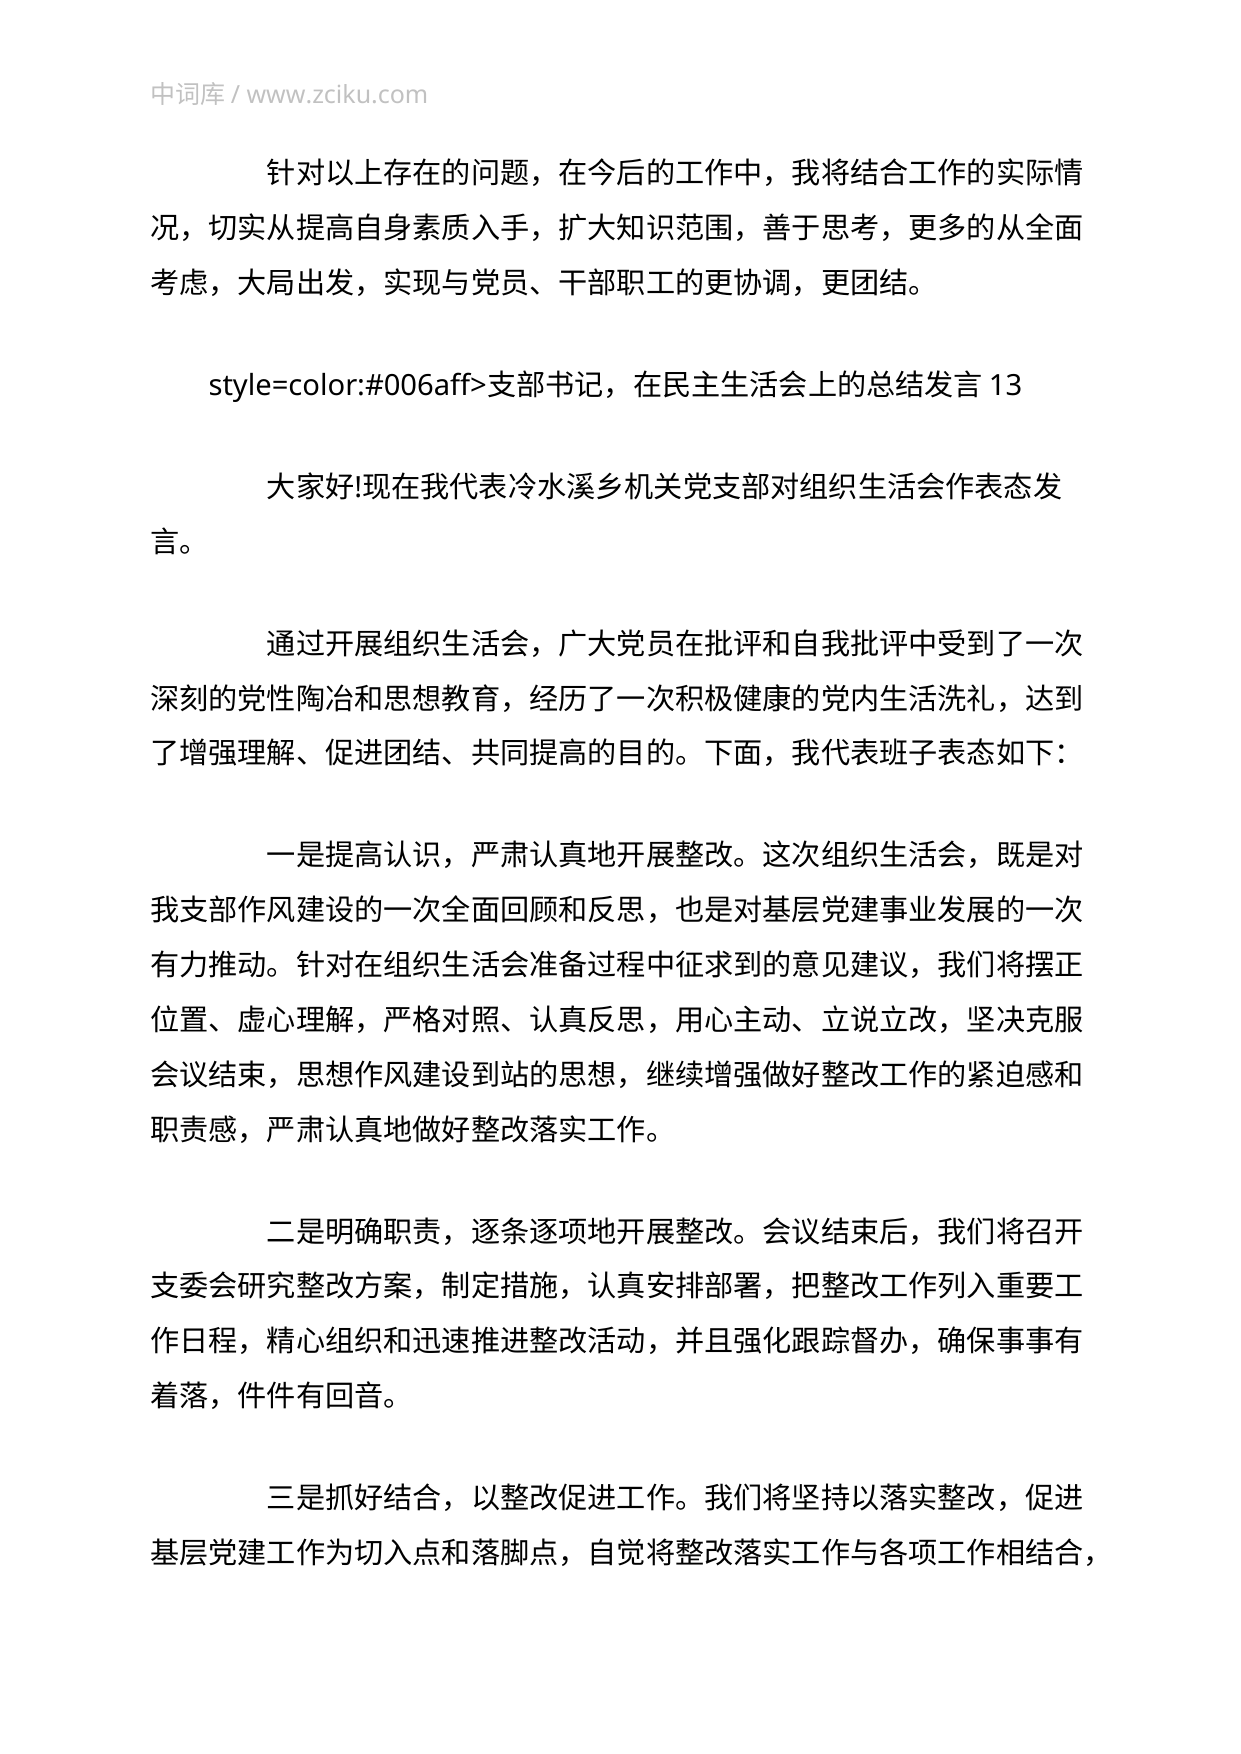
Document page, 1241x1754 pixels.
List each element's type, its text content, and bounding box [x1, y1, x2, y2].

text 针对以上存在的问题，在今后的工作中，我将结合工作的实际情况，切实从提高自身素质入手，扩大知识范围，善于思考，更多的从全面考虑，大局出发，实现与党员、干部职工的更协调，更团结。 [150, 150, 1090, 302]
text 二是明确职责，逐条逐项地开展整改。会议结束后，我们将召开支委会研究整改方案，制定措施，认真安排部署，把整改工作列入重要工作日程，精心组织和迅速推进整改活动，并且强化跟踪督办，确保事事有着落，件件有回音。 [150, 1208, 1090, 1415]
text 大家好!现在我代表冷水溪乡机关党支部对组织生活会作表态发言。 [150, 463, 1090, 561]
text 一是提高认识，严肃认真地开展整改。这次组织生活会，既是对我支部作风建设的一次全面回顾和反思，也是对基层党建事业发展的一次有力推动。针对在组织生活会准备过程中征求到的意见建议，我们将摆正位置、虚心理解，严格对照、认真反思，用心主动、立说立改，坚决克服会议结束，思想作风建设到站的思想，继续增强做好整改工作的紧迫感和职责感，严肃认真地做好整改落实工作。 [150, 832, 1090, 1149]
text 通过开展组织生活会，广大党员在批评和自我批评中受到了一次深刻的党性陶冶和思想教育，经历了一次积极健康的党内生活洗礼，达到了增强理解、促进团结、共同提高的目的。下面，我代表班子表态如下： [150, 620, 1090, 772]
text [150, 1474, 1090, 1572]
text style=color:#006aff>支部书记，在民主生活会上的总结发言13 [150, 362, 1090, 404]
